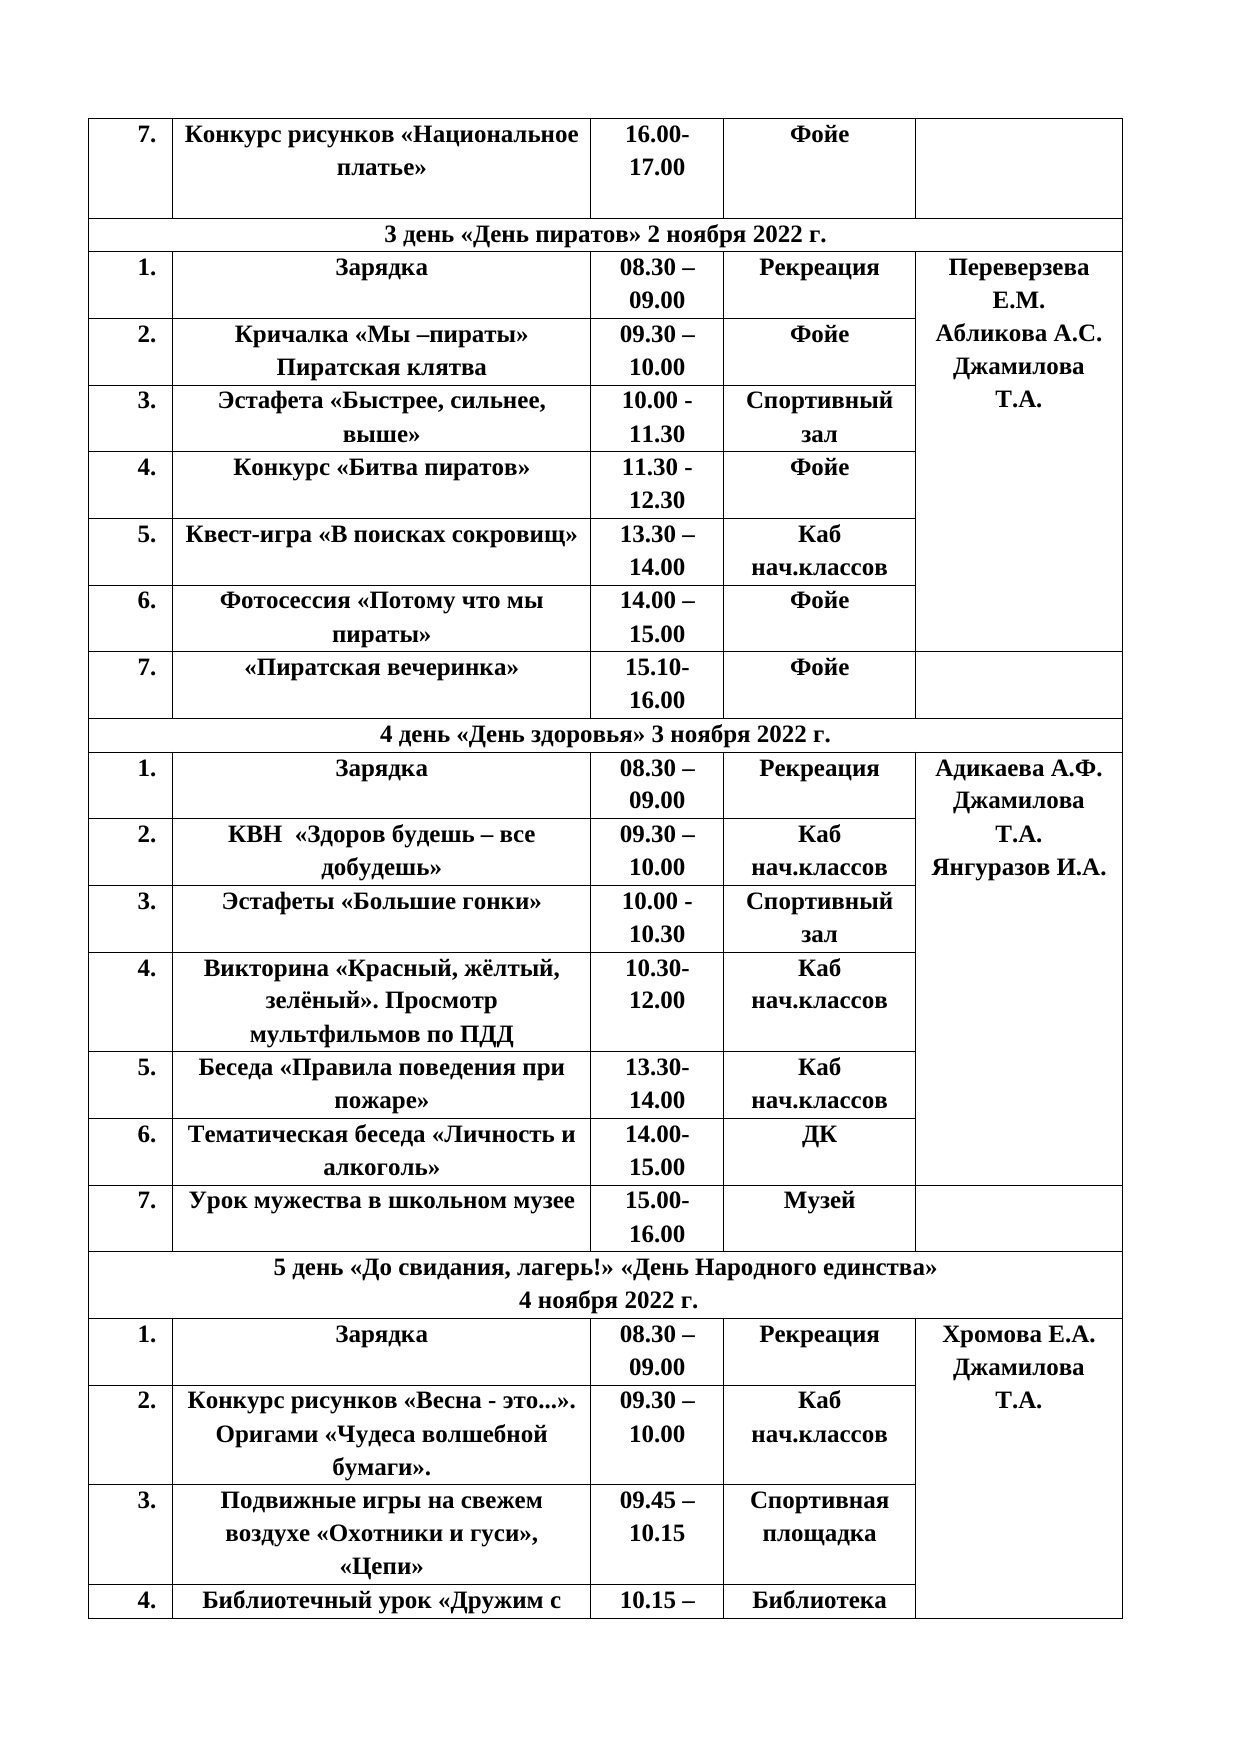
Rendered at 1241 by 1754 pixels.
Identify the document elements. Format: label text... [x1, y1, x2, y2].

table_cell ДК [724, 1119, 915, 1184]
table_cell [89, 753, 172, 818]
table_cell [89, 1585, 172, 1618]
table_cell Каб нач.классов [724, 1386, 915, 1484]
table_cell 10.15 – 11.00 [591, 1585, 723, 1618]
table_cell КВН «Здоров будешь – все добудешь» [173, 819, 590, 885]
table_cell 13.30-14.00 [591, 1052, 723, 1118]
table_cell [89, 886, 172, 952]
table_cell Беседа «Правила поведения при пожаре» [173, 1052, 590, 1118]
table_cell 14.00 – 15.00 [591, 586, 723, 651]
table_cell [89, 1186, 172, 1251]
table_cell Зарядка [173, 1319, 590, 1384]
table_cell 08.30 – 09.00 [591, 1319, 723, 1384]
table_cell Фойе [724, 586, 915, 651]
table_cell [89, 252, 172, 318]
table_cell Эстафеты «Большие гонки» [173, 886, 590, 952]
table_cell Эстафета «Быстрее, сильнее, выше» [173, 386, 590, 451]
table_cell [89, 452, 172, 518]
table_cell [89, 953, 172, 1051]
table_cell Каб нач.классов [724, 519, 915, 584]
table_cell Зарядка [173, 753, 590, 818]
table_cell [89, 586, 172, 651]
table_cell Музей [724, 1186, 915, 1251]
table_cell Фойе [724, 319, 915, 384]
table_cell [173, 1585, 590, 1618]
table_cell Каб нач.классов [724, 953, 915, 1051]
table_cell Адикаева А.Ф. Джамилова Т.А. Янгуразов И.А. [916, 753, 1122, 1184]
table_cell [916, 1186, 1122, 1251]
table_cell [89, 819, 172, 885]
table_cell 09.45 – 10.15 [591, 1485, 723, 1584]
table_cell Каб нач.классов [724, 1052, 915, 1118]
table_cell Конкурс рисунков «Весна - это...». Оригами «Чудеса волшебной бумаги». [173, 1386, 590, 1484]
table_cell Фойе [724, 119, 915, 218]
table_cell 08.30 – 09.00 [591, 753, 723, 818]
table_cell 08.30 – 09.00 [591, 252, 723, 318]
table_cell 09.30 – 10.00 [591, 819, 723, 885]
table_cell Подвижные игры на свежем воздухе «Охотники и гуси», «Цепи» [173, 1485, 590, 1584]
table_cell Рекреация [724, 753, 915, 818]
table_cell [89, 519, 172, 584]
table_cell Тематическая беседа «Личность и алкоголь» [173, 1119, 590, 1184]
table_cell Спортивный зал [724, 386, 915, 451]
table_cell [89, 1485, 172, 1584]
table_cell 5 день «До свидания, лагерь!» «День Народного единства» 4 ноября 2022 г. [89, 1252, 1122, 1318]
table_cell [916, 652, 1122, 718]
table_cell Рекреация [724, 1319, 915, 1384]
table_cell Библиотека [724, 1585, 915, 1618]
table_cell 10.00 - 10.30 [591, 886, 723, 952]
table_cell Фойе [724, 452, 915, 518]
table_cell Кричалка «Мы –пираты» Пиратская клятва [173, 319, 590, 384]
table_cell Спортивная площадка [724, 1485, 915, 1584]
table_cell [89, 1119, 172, 1184]
table_cell 15.10-16.00 [591, 652, 723, 718]
table_cell Фойе [724, 652, 915, 718]
table_cell [89, 1052, 172, 1118]
table_cell [89, 1386, 172, 1484]
table_cell 16.00-17.00 [591, 119, 723, 218]
table_cell [89, 119, 172, 218]
table_cell 13.30 – 14.00 [591, 519, 723, 584]
table_cell Фотосессия «Потому что мы пираты» [173, 586, 590, 651]
table_cell Конкурс рисунков «Национальное платье» [173, 119, 590, 218]
table_cell Квест-игра «В поисках сокровищ» [173, 519, 590, 584]
table_cell Спортивный зал [724, 886, 915, 952]
table_cell Урок мужества в школьном музее [173, 1186, 590, 1251]
table_cell Каб нач.классов [724, 819, 915, 885]
table_cell «Пиратская вечеринка» [173, 652, 590, 718]
table_cell Хромова Е.А. Джамилова Т.А. [916, 1319, 1122, 1618]
table_cell Рекреация [724, 252, 915, 318]
table_cell Зарядка [173, 252, 590, 318]
table_cell [89, 652, 172, 718]
table_cell [89, 1319, 172, 1384]
table_cell [89, 319, 172, 384]
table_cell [916, 252, 1122, 651]
table_cell 09.30 – 10.00 [591, 1386, 723, 1484]
table_cell 10.00 - 11.30 [591, 386, 723, 451]
table_cell 4 день «День здоровья» 3 ноября 2022 г. [89, 719, 1122, 752]
table_cell 14.00-15.00 [591, 1119, 723, 1184]
table_cell 11.30 - 12.30 [591, 452, 723, 518]
table_cell [916, 119, 1122, 218]
table_cell Конкурс «Битва пиратов» [173, 452, 590, 518]
table_cell 10.30-12.00 [591, 953, 723, 1051]
table_cell 3 день «День пиратов» 2 ноября 2022 г. [89, 219, 1122, 251]
table_cell Викторина «Красный, жёлтый, зелёный». Просмотр мультфильмов по ПДД [173, 953, 590, 1051]
table_cell 15.00-16.00 [591, 1186, 723, 1251]
table_cell [89, 386, 172, 451]
table_cell 09.30 – 10.00 [591, 319, 723, 384]
